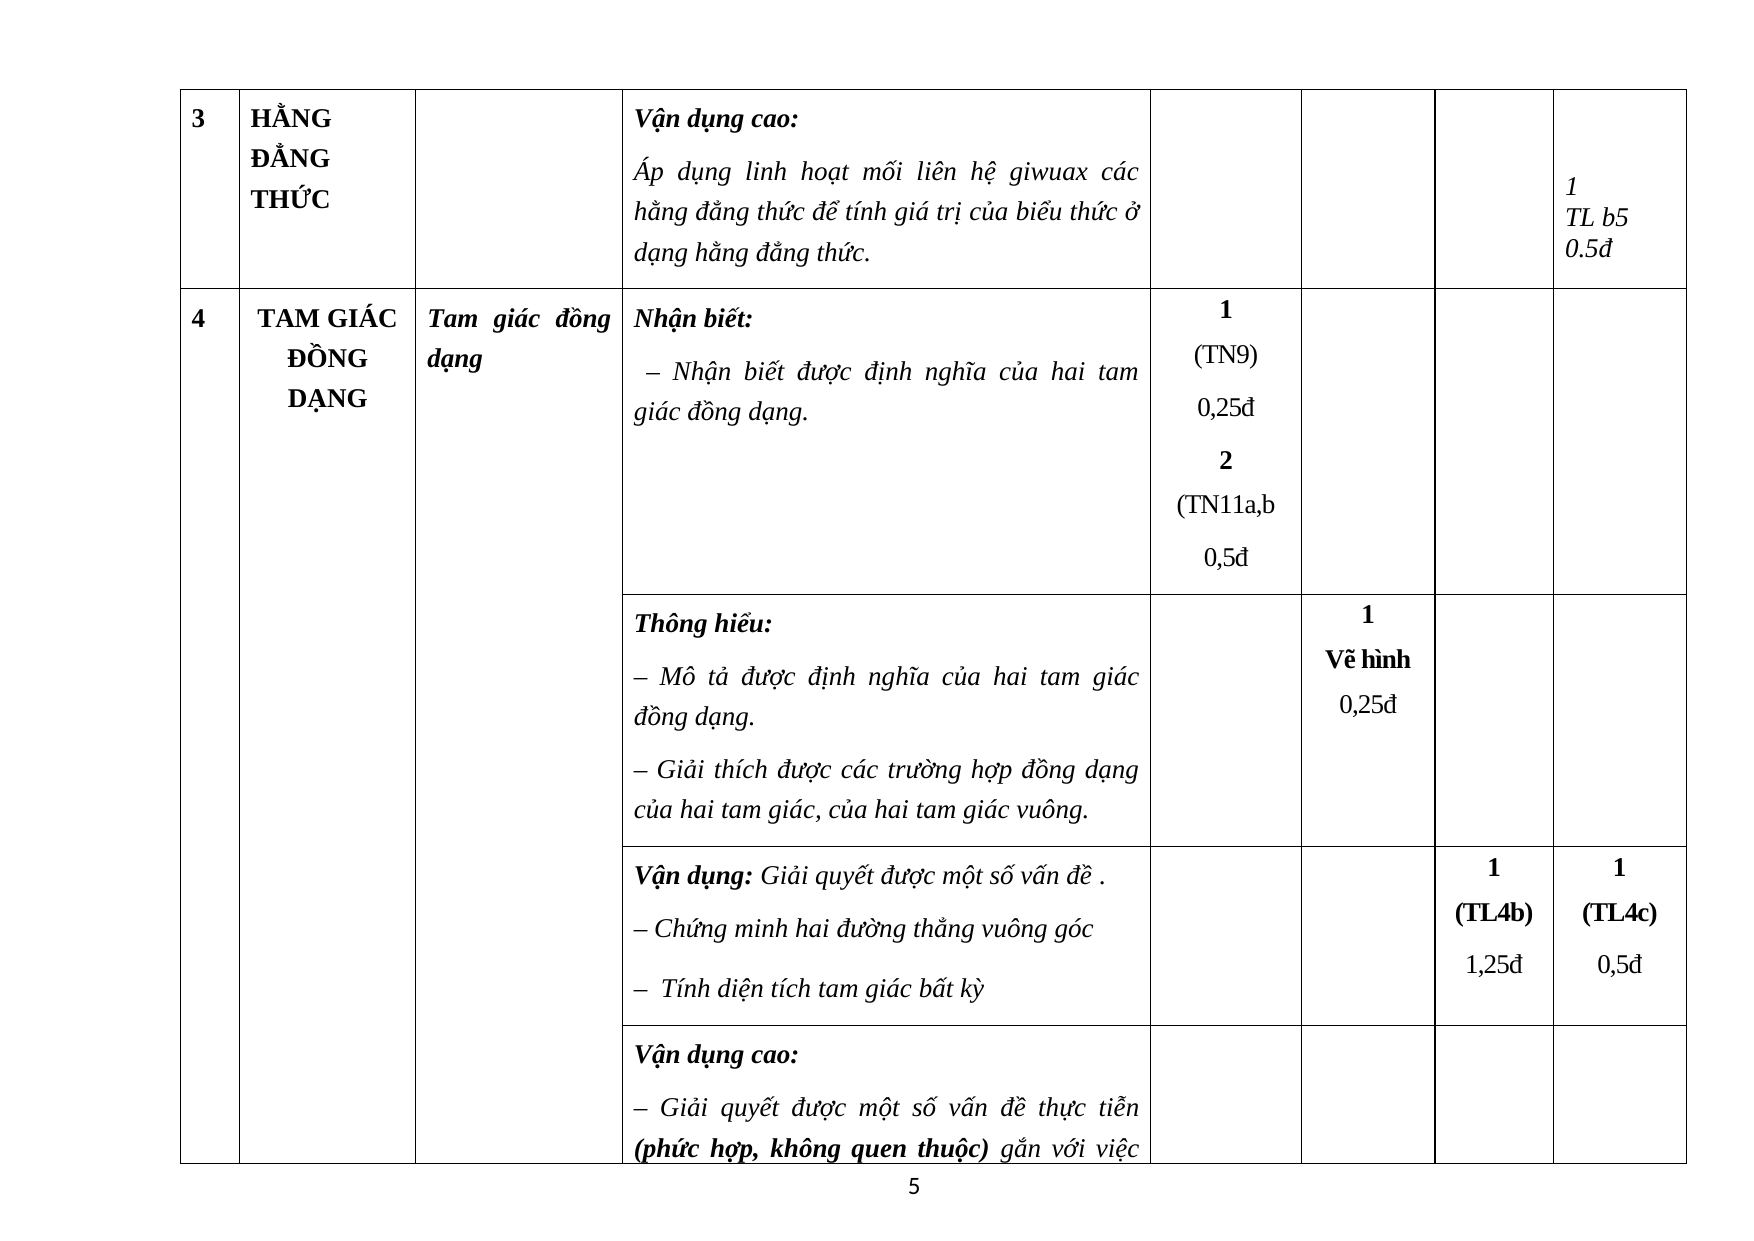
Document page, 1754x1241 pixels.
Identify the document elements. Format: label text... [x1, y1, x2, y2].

table_cell [1302, 90, 1434, 288]
table_cell [1436, 595, 1553, 846]
table_cell 1 (TL4c) 0,5đ [1554, 847, 1686, 1025]
table_cell [1436, 289, 1553, 593]
table_cell Nhận biết: – Nhận biết được định nghĩa của hai tam giác đồng dạng. [623, 289, 1150, 593]
table_cell [1302, 1026, 1434, 1163]
table_cell [1436, 1026, 1553, 1163]
table_cell 1 TL b5 0.5đ [1554, 90, 1686, 288]
table_cell [1151, 90, 1301, 288]
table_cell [623, 1026, 1150, 1163]
table_cell [1302, 289, 1434, 593]
table_cell [1554, 289, 1686, 593]
table_cell [1151, 1026, 1301, 1163]
table_cell TAM GIÁC ĐỒNG DẠNG [240, 289, 415, 1163]
table_cell [416, 90, 622, 288]
table_cell [1151, 847, 1301, 1025]
table_cell 1 (TN9) 0,25đ 2 (TN11a,b 0,5đ [1151, 289, 1301, 593]
table_cell Vận dụng cao: Áp dụng linh hoạt mối liên hệ giwuax các hằng đẳng thức để tính giá trị của biểu thức ở dạng hằng đẳng thức. [623, 90, 1150, 288]
table_cell 4 [181, 289, 239, 1163]
table_cell [1554, 1026, 1686, 1163]
table_cell HẰNG ĐẲNG THỨC [240, 90, 415, 288]
table_cell Vận dụng: Giải quyết được một số vấn đề . – Chứng minh hai đường thẳng vuông góc – Tính diện tích tam giác bất kỳ [623, 847, 1150, 1025]
table_cell [1436, 90, 1553, 288]
table_cell [1151, 595, 1301, 846]
table_cell [1554, 595, 1686, 846]
table_cell 1 (TL4b) 1,25đ [1436, 847, 1553, 1025]
table_cell 3 [181, 90, 239, 288]
table_cell [1302, 847, 1434, 1025]
table_cell 1 Vẽ hình 0,25đ [1302, 595, 1434, 846]
table_cell Thông hiểu: – Mô tả được định nghĩa của hai tam giác đồng dạng. – Giải thích được các trường hợp đồng dạng của hai tam giác, của hai tam giác vuông. [623, 595, 1150, 846]
table_cell Tam giác đồng dạng [416, 289, 622, 1163]
